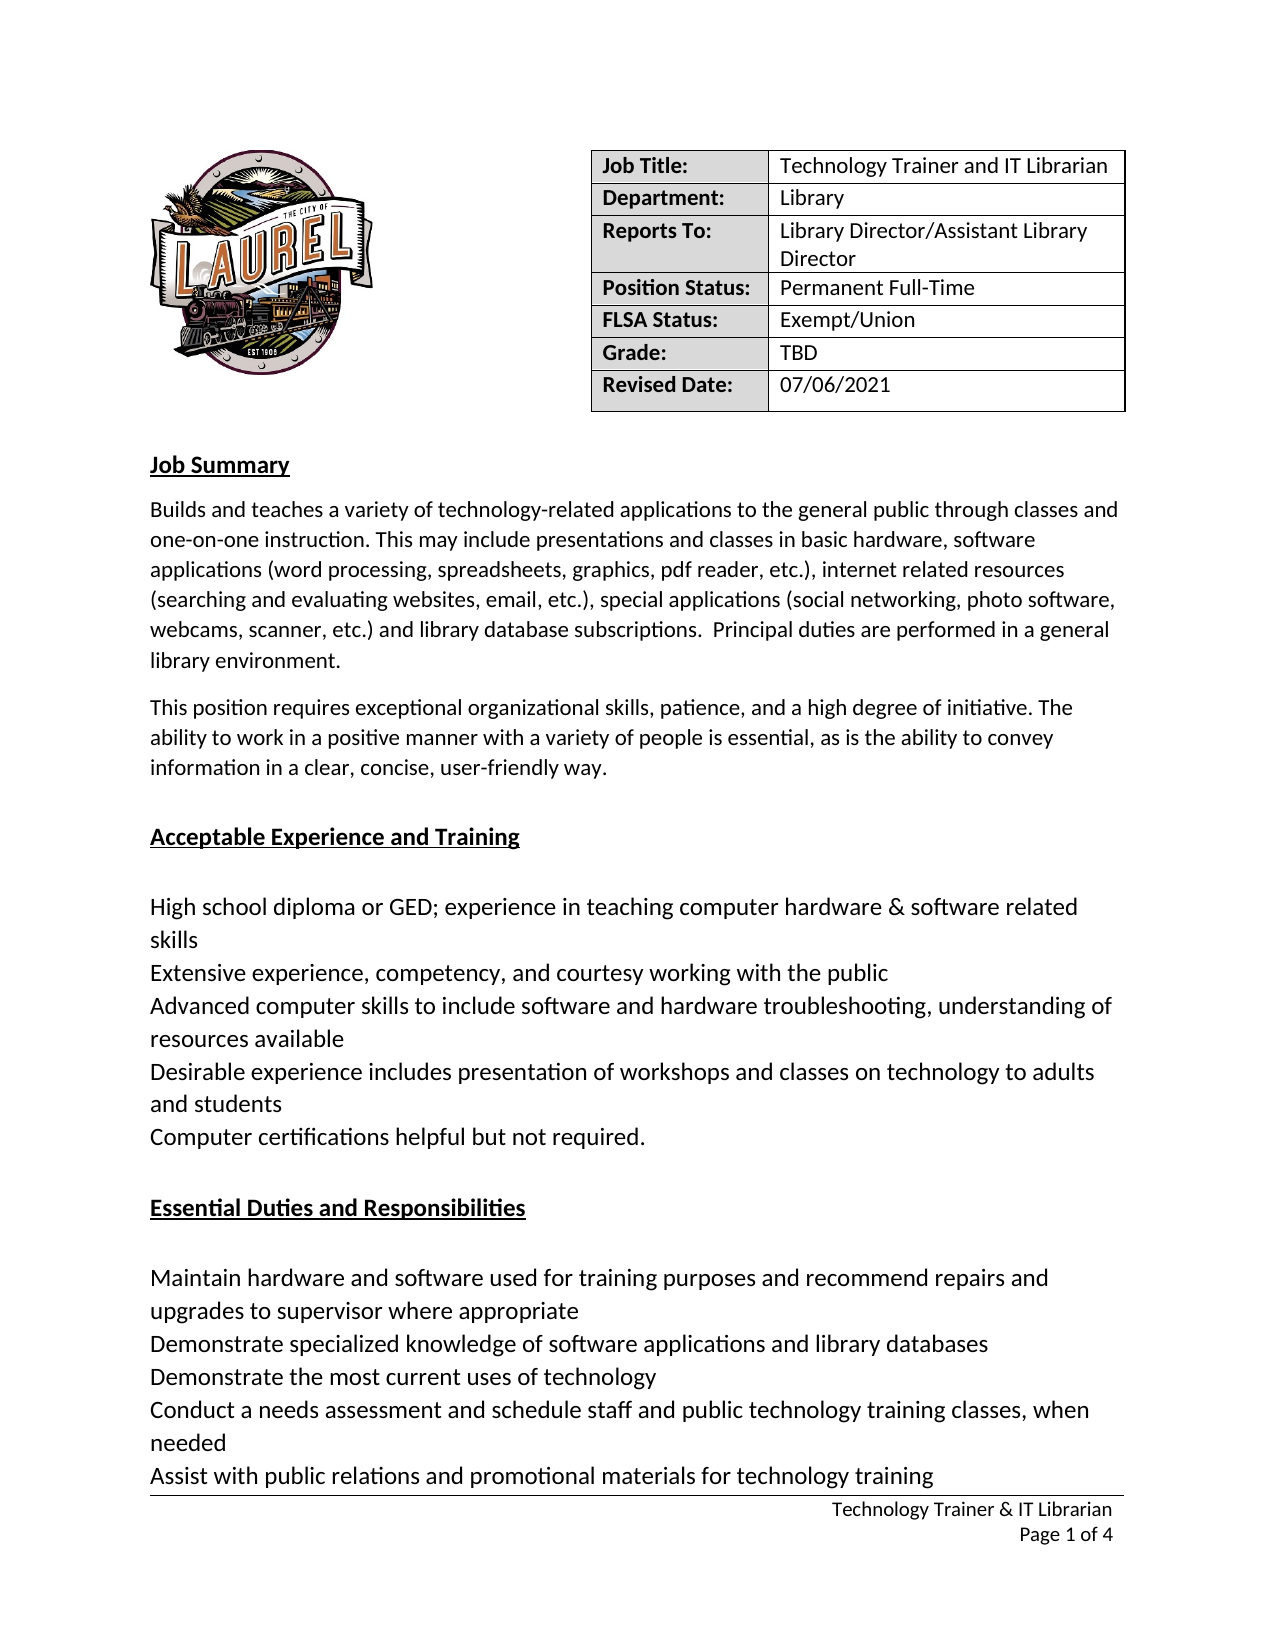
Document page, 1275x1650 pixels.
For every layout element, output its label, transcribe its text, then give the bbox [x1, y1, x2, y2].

table_cell Exempt/Union [769, 306, 1124, 337]
table_cell Permanent Full-Time [769, 273, 1124, 304]
table_cell Grade: [592, 338, 768, 369]
list Extensive experience, competency, and courtesy working with the public [150, 957, 1125, 987]
text Job Summary [150, 449, 1125, 480]
table_cell FLSA Status: [592, 306, 768, 337]
table_cell 07/06/2021 [769, 371, 1124, 411]
list Demonstrate specialized knowledge of software applications and library databases [150, 1328, 1125, 1359]
table_header Job Title: [592, 151, 768, 182]
text Builds and teaches a variety of technology-related applications to the general public through classes and one-on-one instruction. This may include presentations and classes in basic hardware, software applications (word processing, spreadsheets, graphics, pdf reader, etc.), internet related resources (searching and evaluating websites, email, etc.), special applications (social networking, photo software, webcams, scanner, etc.) and library database subscriptions. Principal duties are performed in a general library environment. [150, 495, 1125, 674]
table_cell Position Status: [592, 273, 768, 304]
list High school diploma or GED; experience in teaching computer hardware & software related skills [150, 891, 1125, 954]
list Computer certifications helpful but not required. [150, 1122, 1125, 1152]
list Assist with public relations and promotional materials for technology training [150, 1460, 1125, 1490]
list Conduct a needs assessment and schedule staff and public technology training classes, when needed [150, 1394, 1125, 1457]
list Demonstrate the most current uses of technology [150, 1361, 1125, 1392]
text Acceptable Experience and Training [150, 821, 1125, 851]
table_cell Reports To: [592, 216, 768, 272]
table_cell Department: [592, 184, 768, 215]
table_cell TBD [769, 338, 1124, 369]
text This position requires exceptional organizational skills, patience, and a high degree of initiative. The ability to work in a positive manner with a variety of people is essential, as is the ability to convey information in a clear, concise, user-friendly way. [150, 693, 1125, 781]
picture [150, 150, 373, 375]
list Advanced computer skills to include software and hardware troubleshooting, understanding of resources available [150, 990, 1125, 1053]
text Essential Duties and Responsibilities [150, 1192, 1125, 1222]
table_cell Library [769, 184, 1124, 215]
list Desirable experience includes presentation of workshops and classes on technology to adults and students [150, 1056, 1125, 1119]
list Maintain hardware and software used for training purposes and recommend repairs and upgrades to supervisor where appropriate [150, 1262, 1125, 1326]
table_cell Library Director/Assistant Library Director [769, 216, 1124, 272]
table_header Technology Trainer and IT Librarian [769, 151, 1124, 182]
table_cell Revised Date: [592, 371, 768, 411]
